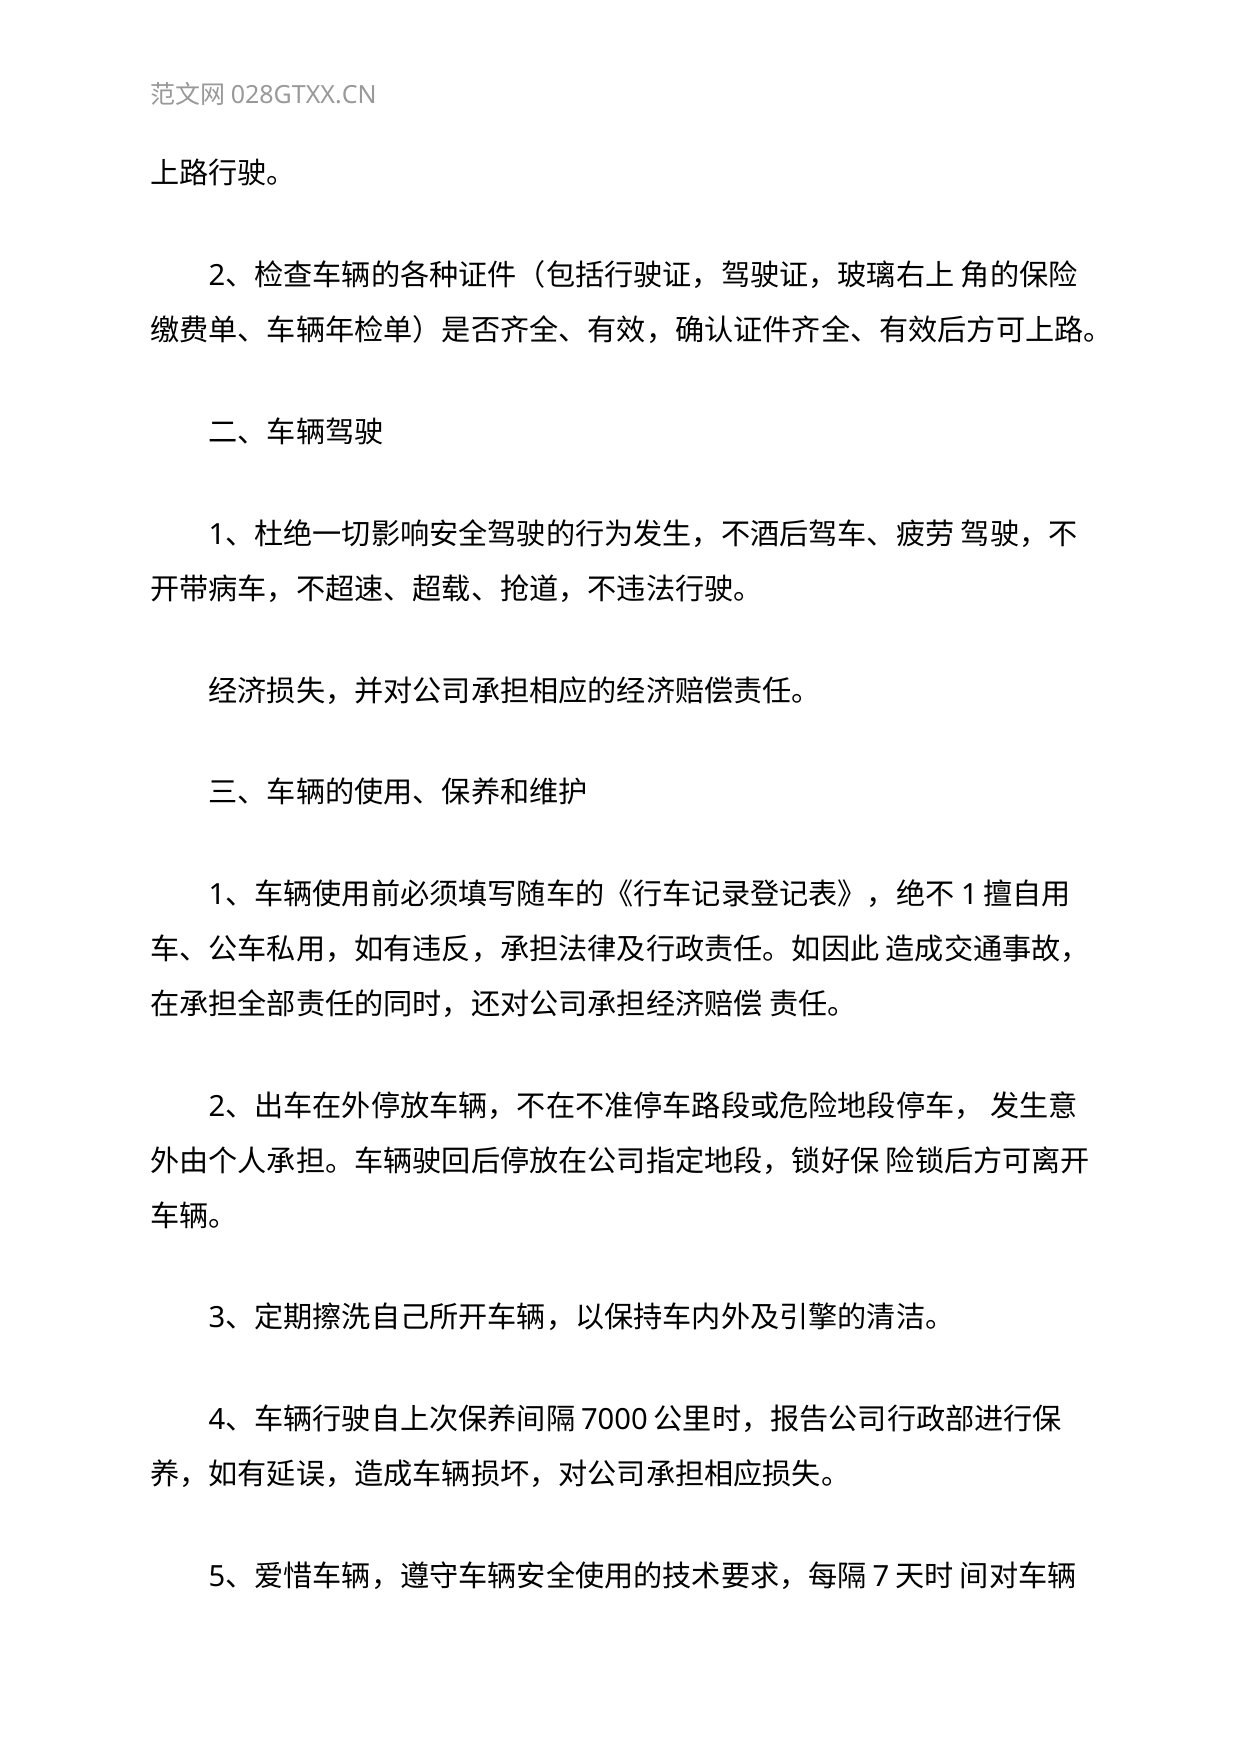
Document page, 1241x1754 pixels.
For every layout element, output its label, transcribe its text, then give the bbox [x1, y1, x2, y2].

text 3、定期擦洗自己所开车辆，以保持车内外及引擎的清洁。 [150, 1294, 1090, 1336]
text 1、杜绝一切影响安全驾驶的行为发生，不酒后驾车、疲劳 驾驶，不开带病车，不超速、超载、抢道，不违法行驶。 [150, 510, 1090, 608]
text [150, 150, 1090, 192]
text 经济损失，并对公司承担相应的经济赔偿责任。 [150, 667, 1090, 709]
text 4、车辆行驶自上次保养间隔7000公里时，报告公司行政部进行保养，如有延误，造成车辆损坏，对公司承担相应损失。 [150, 1396, 1090, 1493]
text 2、检查车辆的各种证件（包括行驶证，驾驶证，玻璃右上 角的保险缴费单、车辆年检单）是否齐全、有效，确认证件齐全、有效后方可上路。 [150, 252, 1090, 349]
text 三、车辆的使用、保养和维护 [150, 769, 1090, 811]
text 2、出车在外停放车辆，不在不准停车路段或危险地段停车， 发生意外由个人承担。车辆驶回后停放在公司指定地段，锁好保 险锁后方可离开车辆。 [150, 1082, 1090, 1234]
text 二、车辆驾驶 [150, 408, 1090, 451]
text 1、车辆使用前必须填写随车的《行车记录登记表》，绝不 1擅自用车、公车私用，如有违反，承担法律及行政责任。如因此 造成交通事故，在承担全部责任的同时，还对公司承担经济赔偿 责任。 [150, 871, 1090, 1023]
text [150, 1553, 1090, 1595]
